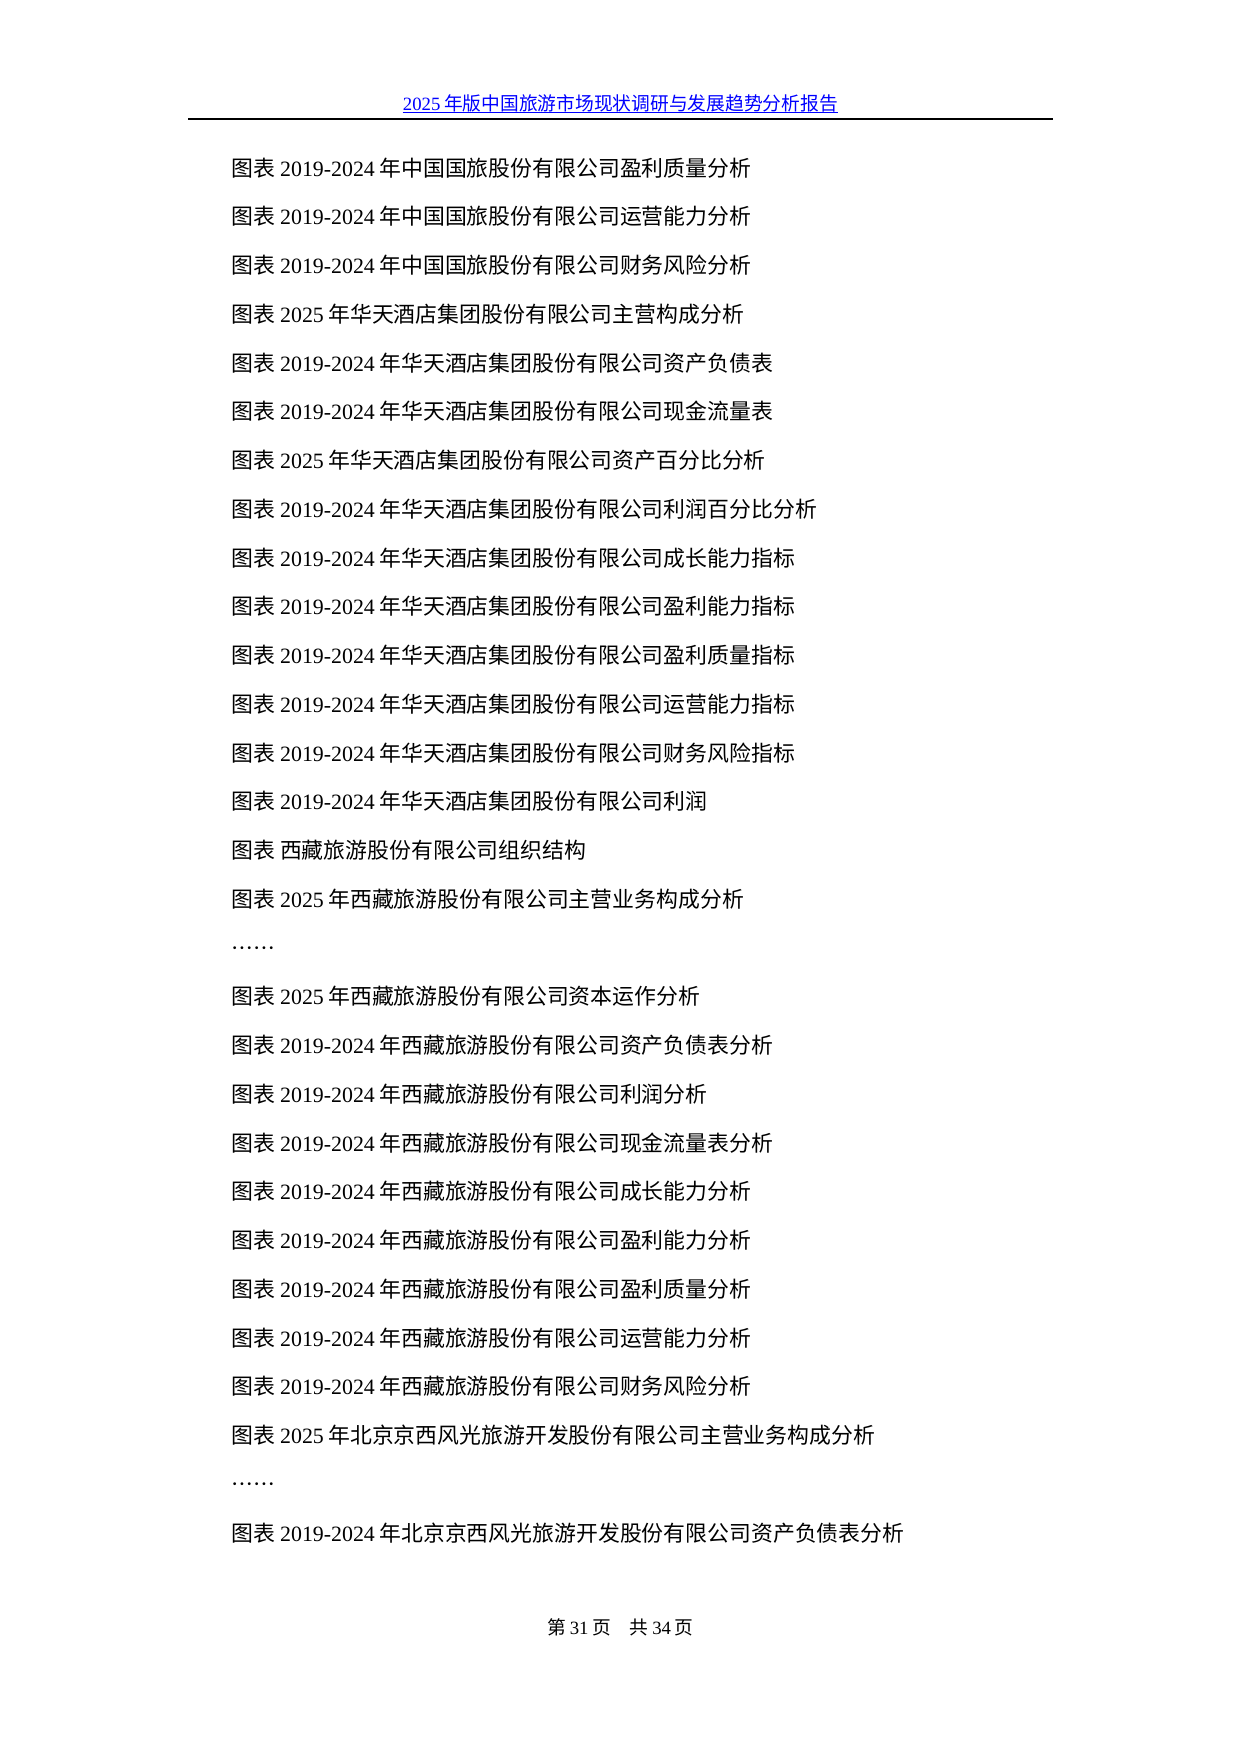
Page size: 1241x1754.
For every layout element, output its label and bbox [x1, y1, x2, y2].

text [187, 150, 1053, 1548]
